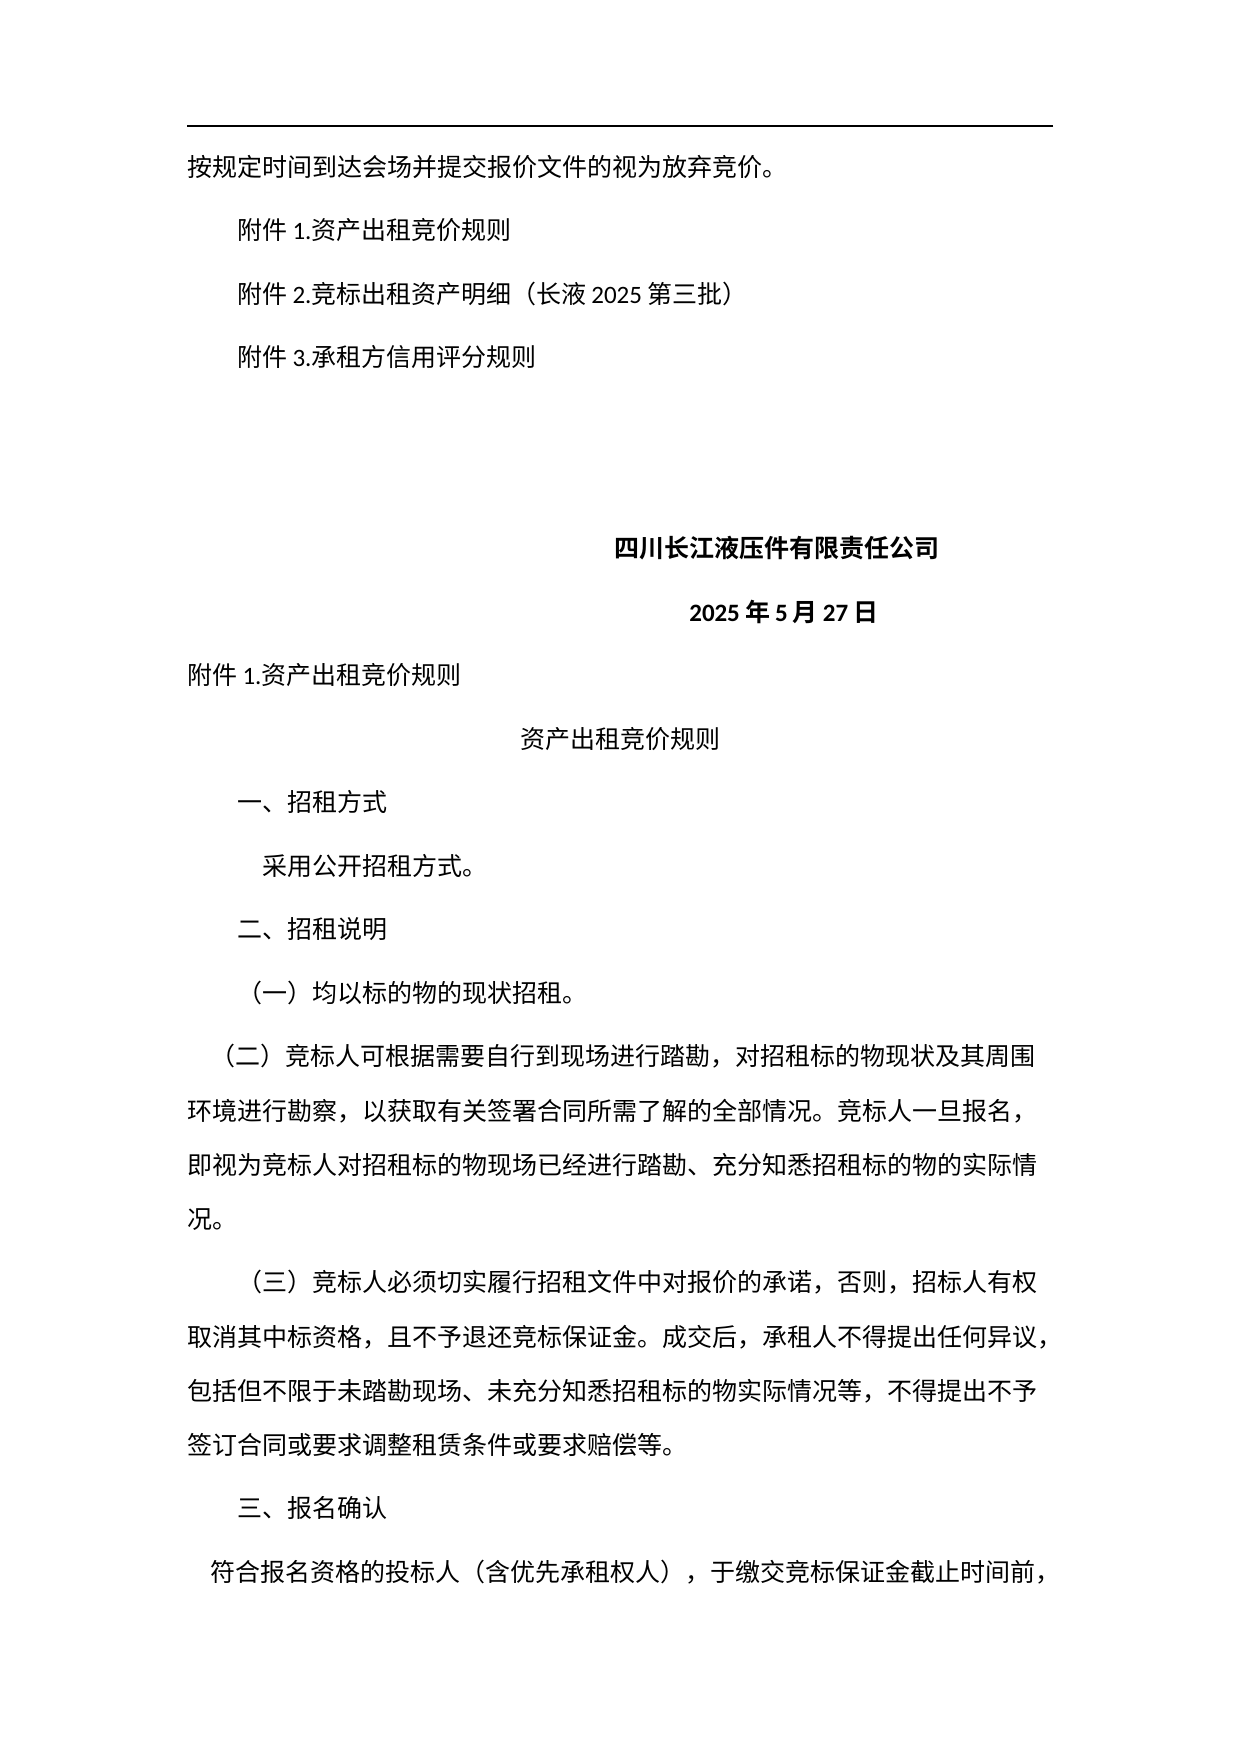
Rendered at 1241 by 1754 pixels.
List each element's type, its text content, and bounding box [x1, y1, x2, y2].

text 三、报名确认 [187, 1474, 1053, 1529]
text 四川长江液压件有限责任公司 [187, 514, 1053, 568]
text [187, 133, 1053, 187]
text 附件1.资产出租竞价规则 [187, 196, 1053, 251]
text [187, 1538, 1053, 1592]
text 2025年5月27日 [187, 578, 1053, 632]
text （三）竞标人必须切实履行招租文件中对报价的承诺，否则，招标人有权取消其中标资格，且不予退还竞标保证金。成交后，承租人不得提出任何异议，包括但不限于未踏勘现场、未充分知悉招租标的物实际情况等，不得提出不予签订合同或要求调整租赁条件或要求赔偿等。 [187, 1248, 1053, 1465]
text 二、招租说明 [187, 895, 1053, 949]
text 附件1.资产出租竞价规则 [187, 641, 1053, 695]
text 附件3.承租方信用评分规则 [187, 323, 1053, 378]
text （二）竞标人可根据需要自行到现场进行踏勘，对招租标的物现状及其周围环境进行勘察，以获取有关签署合同所需了解的全部情况。竞标人一旦报名，即视为竞标人对招租标的物现场已经进行踏勘、充分知悉招租标的物的实际情况。 [187, 1022, 1053, 1239]
text 附件2.竞标出租资产明细（长液2025第三批） [187, 260, 1053, 314]
text （一）均以标的物的现状招租。 [187, 959, 1053, 1013]
text 资产出租竞价规则 [187, 705, 1053, 759]
text 采用公开招租方式。 [187, 832, 1053, 886]
text 一、招租方式 [187, 768, 1053, 822]
